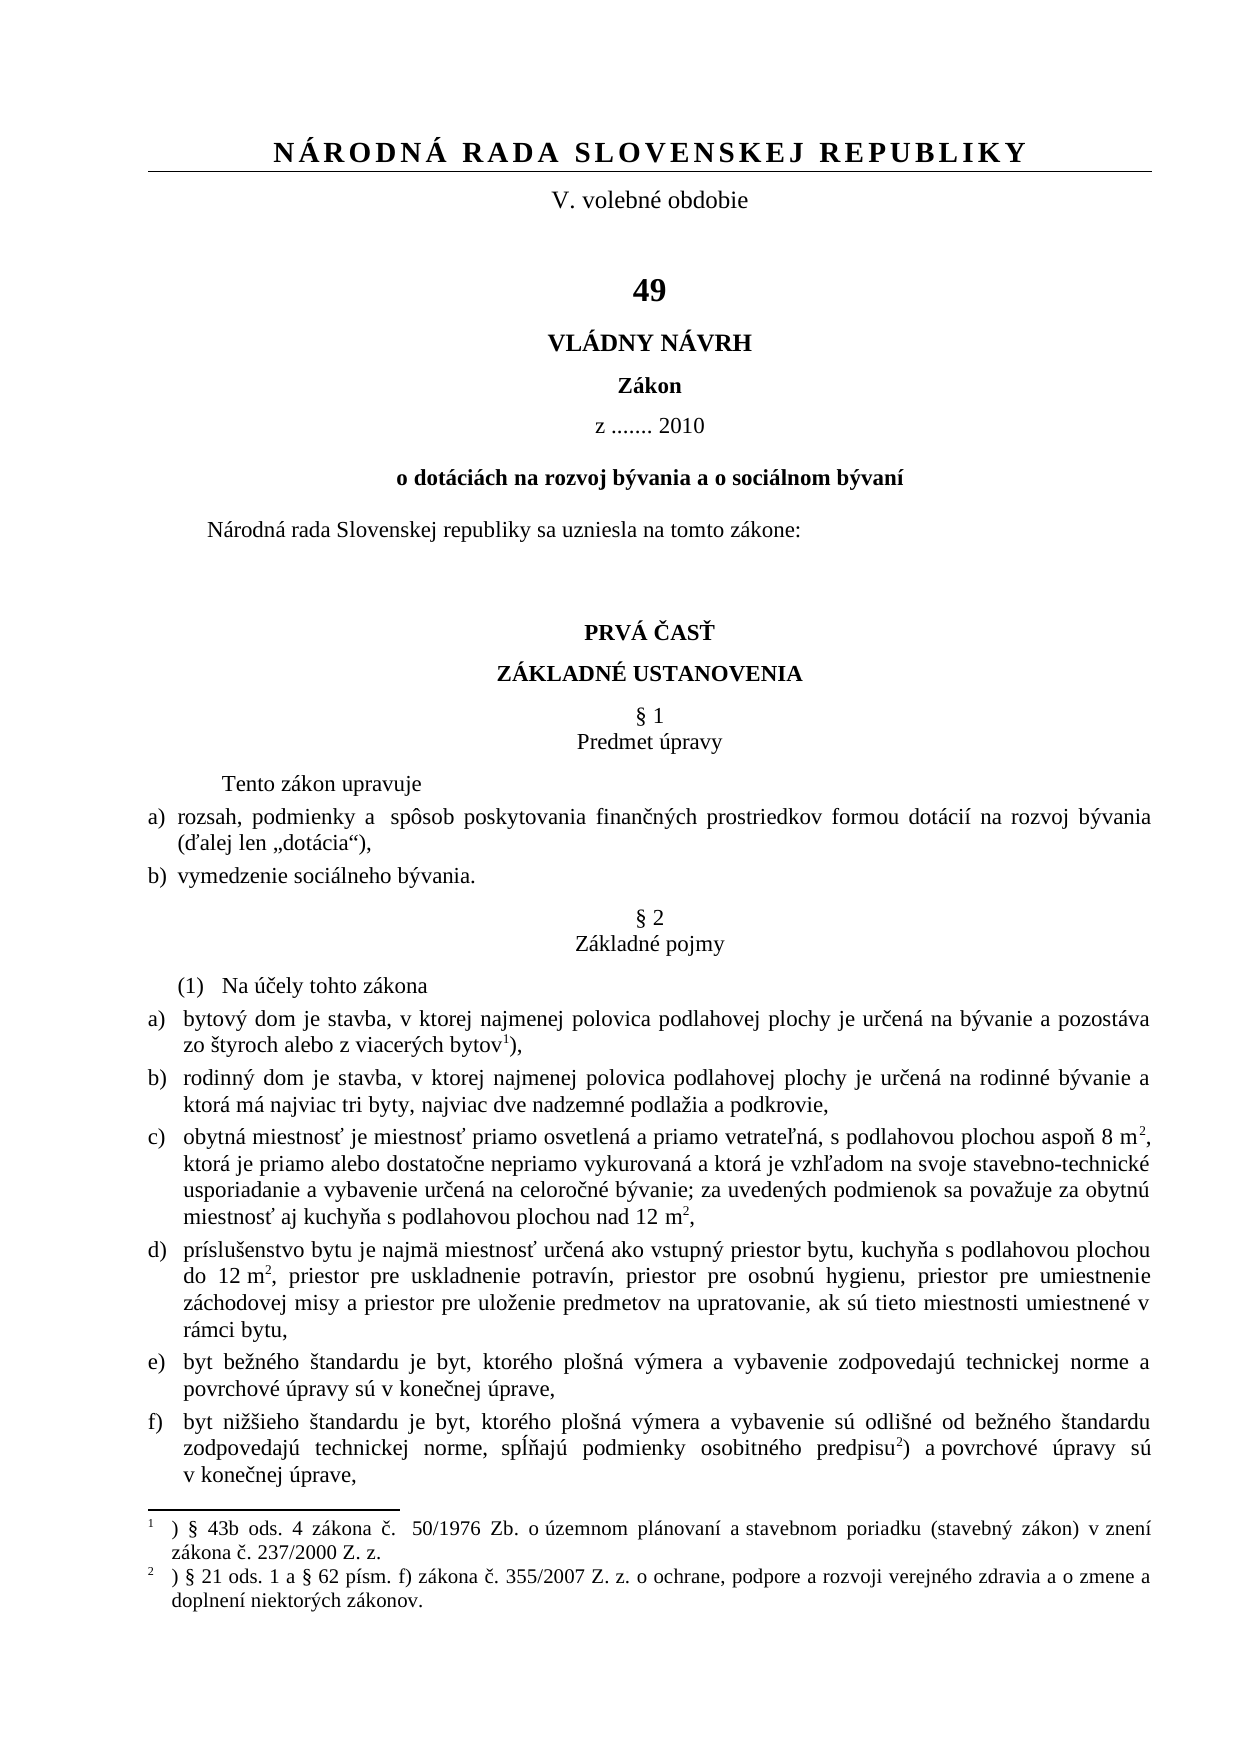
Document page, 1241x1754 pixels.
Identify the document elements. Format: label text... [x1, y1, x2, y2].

text Predmet úpravy [148, 728, 1152, 755]
list obytná miestnosť je miestnosť priamo osvetlená a priamo vetrateľná, s podlahovou plochou aspoň 8 m2, ktorá je priamo alebo dostatočne nepriamo vykurovaná a ktorá je vzhľadom na svoje stavebno-technické usporiadanie a vybavenie určená na celoročné bývanie; za uvedených podmienok sa považuje za obytnú miestnosť aj kuchyňa s podlahovou plochou nad 12 m2, [148, 1123, 1152, 1229]
list Na účely tohto zákona [148, 972, 1152, 998]
list vymedzenie sociálneho bývania. [148, 862, 1152, 888]
text § 2 [148, 903, 1152, 930]
subtitle Vládny návrh [148, 328, 1152, 357]
list príslušenstvo bytu je najmä miestnosť určená ako vstupný priestor bytu, kuchyňa s podlahovou plochou do 12 m2, priestor pre uskladnenie potravín, priestor pre osobnú hygienu, priestor pre umiestnenie záchodovej misy a priestor pre uloženie predmetov na upratovanie, ak sú tieto miestnosti umiestnené v rámci bytu, [148, 1236, 1152, 1342]
text V. volebné obdobie [148, 185, 1152, 214]
text Tento zákon upravuje [148, 770, 1152, 796]
list rozsah, podmienky a spôsob poskytovania finančných prostriedkov formou dotácií na rozvoj bývania (ďalej len „dotácia“), [148, 803, 1152, 856]
text Základné pojmy [148, 930, 1152, 957]
subtitle Národná rada Slovenskej republiky [148, 136, 1152, 171]
text 49 [148, 270, 1152, 308]
text § 1 [148, 702, 1152, 728]
list bytový dom je stavba, v ktorej najmenej polovica podlahovej plochy je určená na bývanie a pozostáva zo štyroch alebo z viacerých bytov), [148, 1004, 1152, 1058]
subtitle o dotáciách na rozvoj bývania a o sociálnom bývaní [148, 464, 1152, 490]
list rodinný dom je stavba, v ktorej najmenej polovica podlahovej plochy je určená na rodinné bývanie a ktorá má najviac tri byty, najviac dve nadzemné podlažia a podkrovie, [148, 1064, 1152, 1117]
text Zákon [148, 372, 1152, 398]
list byt nižšieho štandardu je byt, ktorého plošná výmera a vybavenie sú odlišné od bežného štandardu zodpovedajú technickej norme, spĺňajú podmienky osobitného predpisu) a povrchové úpravy sú v konečnej úprave, [148, 1408, 1152, 1487]
text Národná rada Slovenskej republiky sa uzniesla na tomto zákone: [148, 515, 1152, 542]
text z ....... 2010 [148, 412, 1152, 438]
list byt bežného štandardu je byt, ktorého plošná výmera a vybavenie zodpovedajú technickej norme a povrchové úpravy sú v konečnej úprave, [148, 1348, 1152, 1401]
text PRVÁ ČASŤ [148, 618, 1152, 645]
text ZÁKLADNÉ USTANOVENIA [148, 660, 1152, 687]
